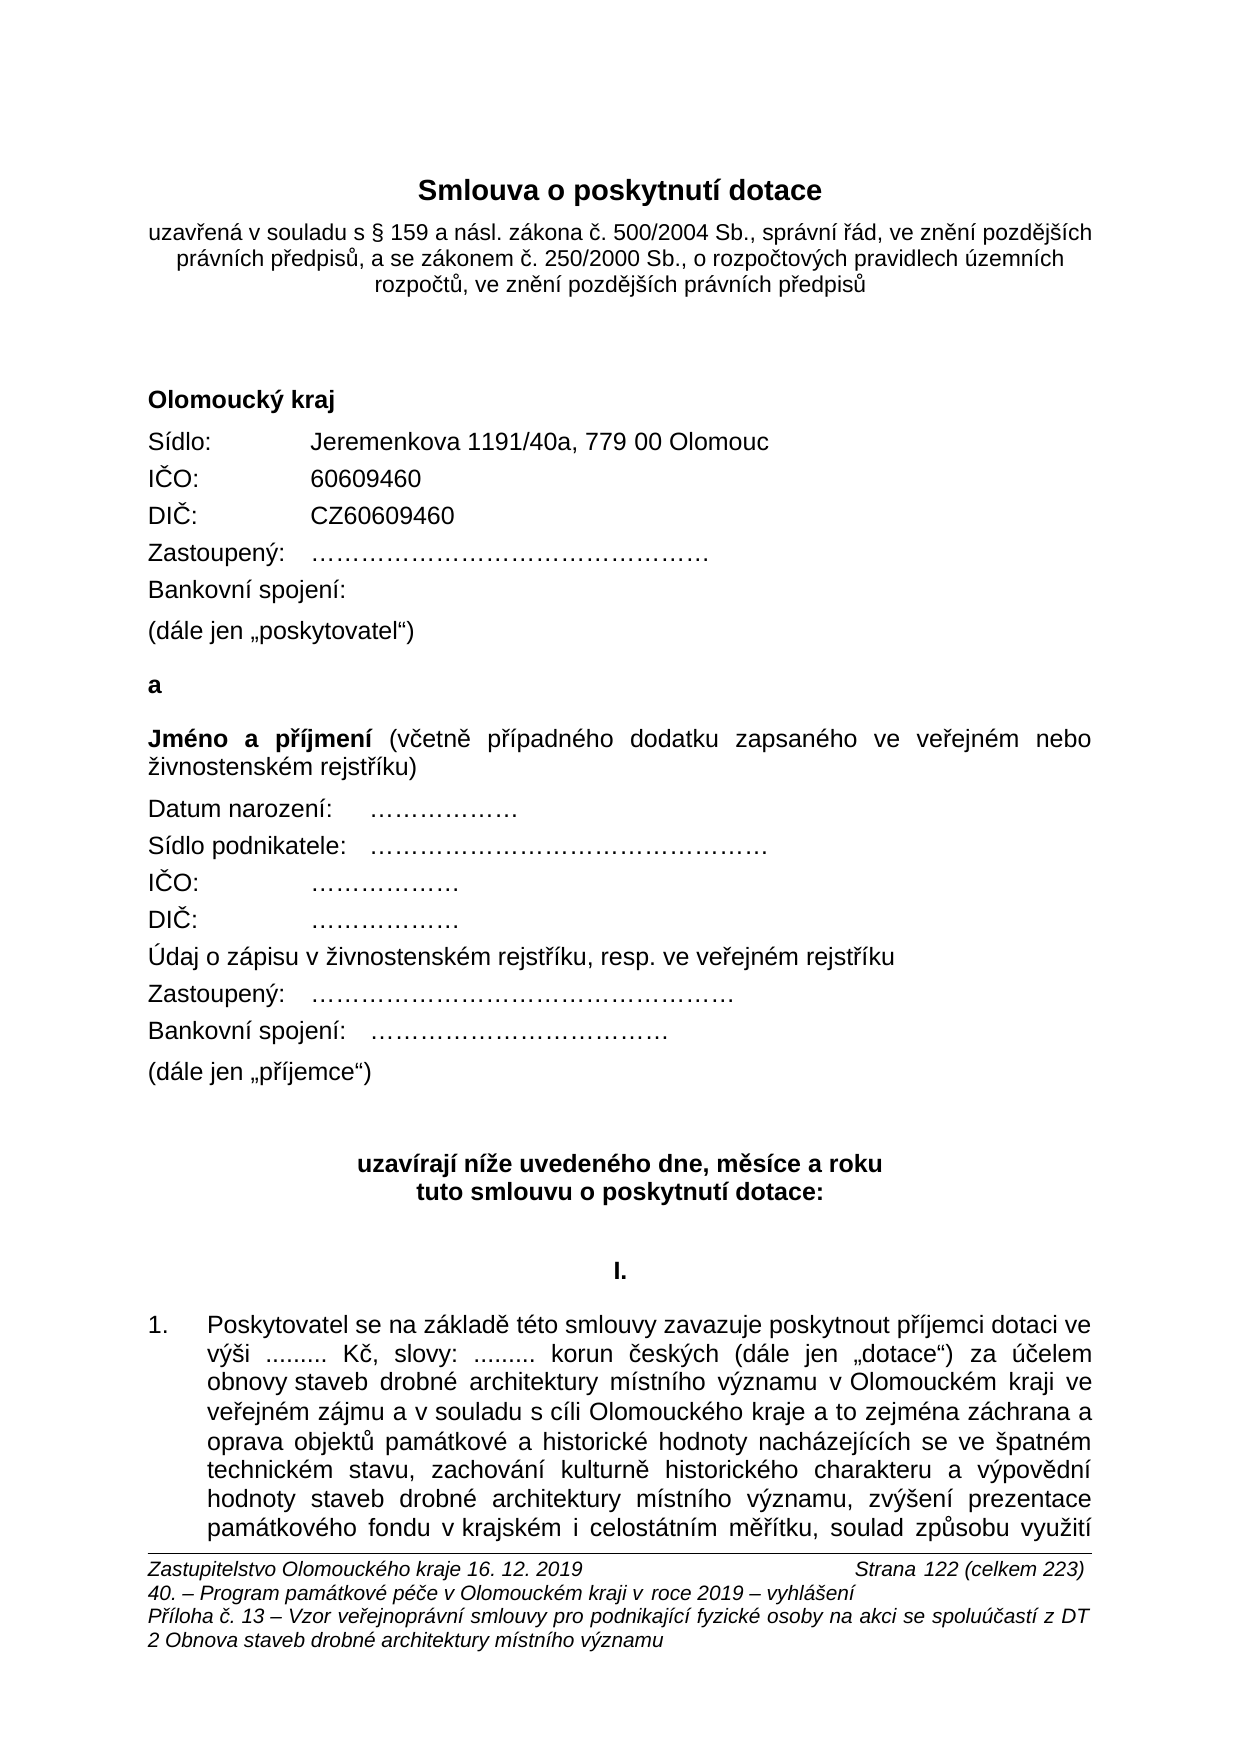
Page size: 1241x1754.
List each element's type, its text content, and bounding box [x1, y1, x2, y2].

text (dále jen „poskytovatel“) [148, 616, 1092, 645]
text uzavírají níže uvedeného dne, měsíce a roku tuto smlouvu o poskytnutí dotace: [148, 1149, 1092, 1206]
text IČO: ……………… [148, 868, 1092, 897]
text Datum narození: ……………… [148, 794, 1092, 822]
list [148, 1310, 1092, 1542]
text (dále jen „příjemce“) [148, 1057, 1092, 1086]
text Olomoucký kraj [148, 385, 1092, 414]
text Údaj o zápisu v živnostenském rejstříku, resp. ve veřejném rejstříku [148, 942, 1092, 971]
text IČO: 60609460 [148, 464, 1092, 492]
text DIČ: ……………… [148, 905, 1092, 934]
text Zastoupený: …………………………………………… [148, 979, 1092, 1008]
text Zastoupený: ………………………………………… [148, 538, 1092, 567]
text I. [148, 1256, 1092, 1285]
text Smlouva o poskytnutí dotace [148, 173, 1092, 206]
text a [148, 670, 1092, 699]
text DIČ: CZ60609460 [148, 501, 1092, 529]
text Sídlo podnikatele: ………………………………………… [148, 831, 1092, 859]
text Bankovní spojení: [148, 575, 1092, 604]
text Sídlo: Jeremenkova 1191/40a, 779 00 Olomouc [148, 427, 1092, 455]
text uzavřená v souladu s § 159 a násl. zákona č. 500/2004 Sb., správní řád, ve znění pozdějších právních předpisů, a se zákonem č. 250/2000 Sb., o rozpočtových pravidlech územních rozpočtů, ve znění pozdějších právních předpisů [148, 219, 1092, 298]
text Bankovní spojení: ……………………………… [148, 1016, 1092, 1045]
text Jméno a příjmení (včetně případného dodatku zapsaného ve veřejném nebo živnostenském rejstříku) [148, 724, 1092, 781]
